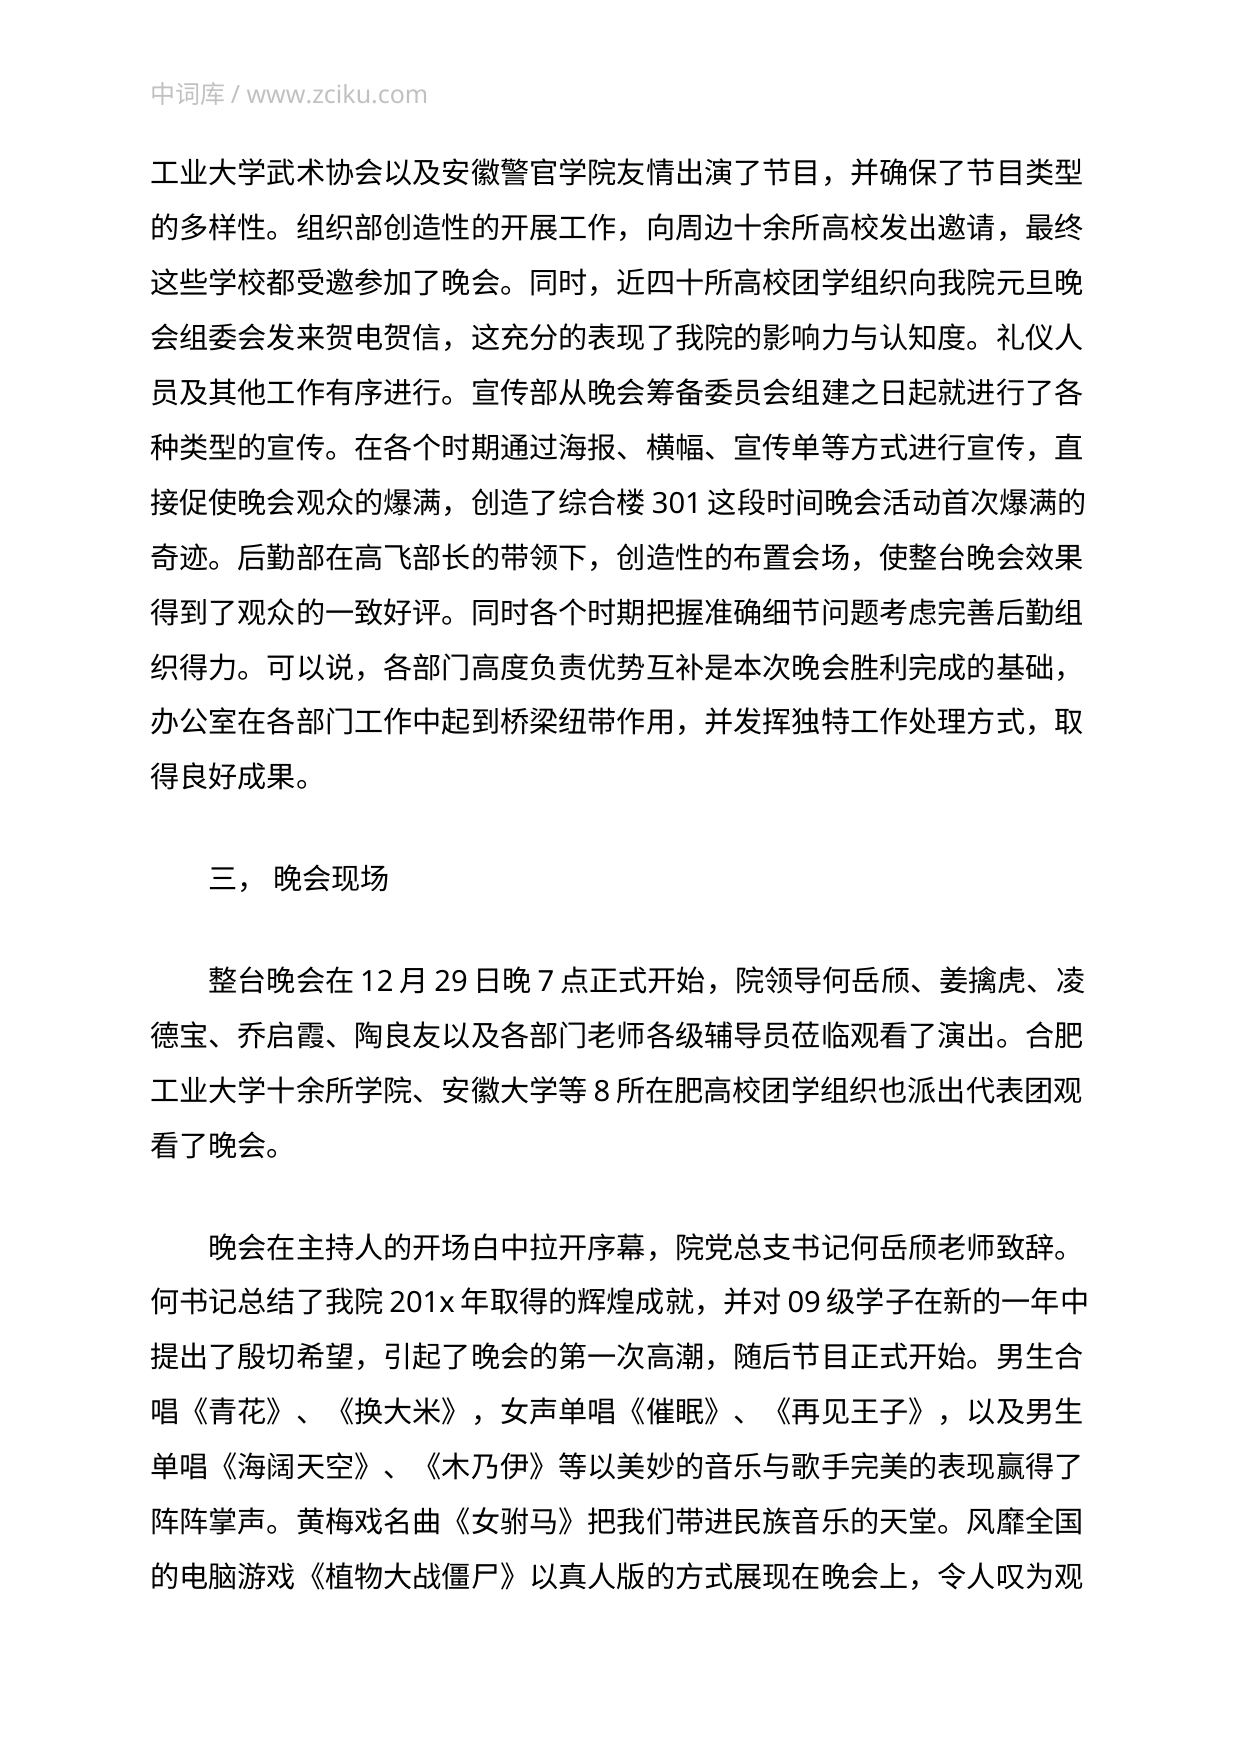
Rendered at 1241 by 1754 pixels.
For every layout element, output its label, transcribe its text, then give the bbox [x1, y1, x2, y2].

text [150, 1224, 1090, 1596]
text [150, 150, 1090, 796]
text 整台晚会在12月29日晚7点正式开始，院领导何岳颀、姜擒虎、凌德宝、乔启霞、陶良友以及各部门老师各级辅导员莅临观看了演出。合肥工业大学十余所学院、安徽大学等8所在肥高校团学组织也派出代表团观看了晚会。 [150, 957, 1090, 1165]
text 三， 晚会现场 [150, 856, 1090, 898]
